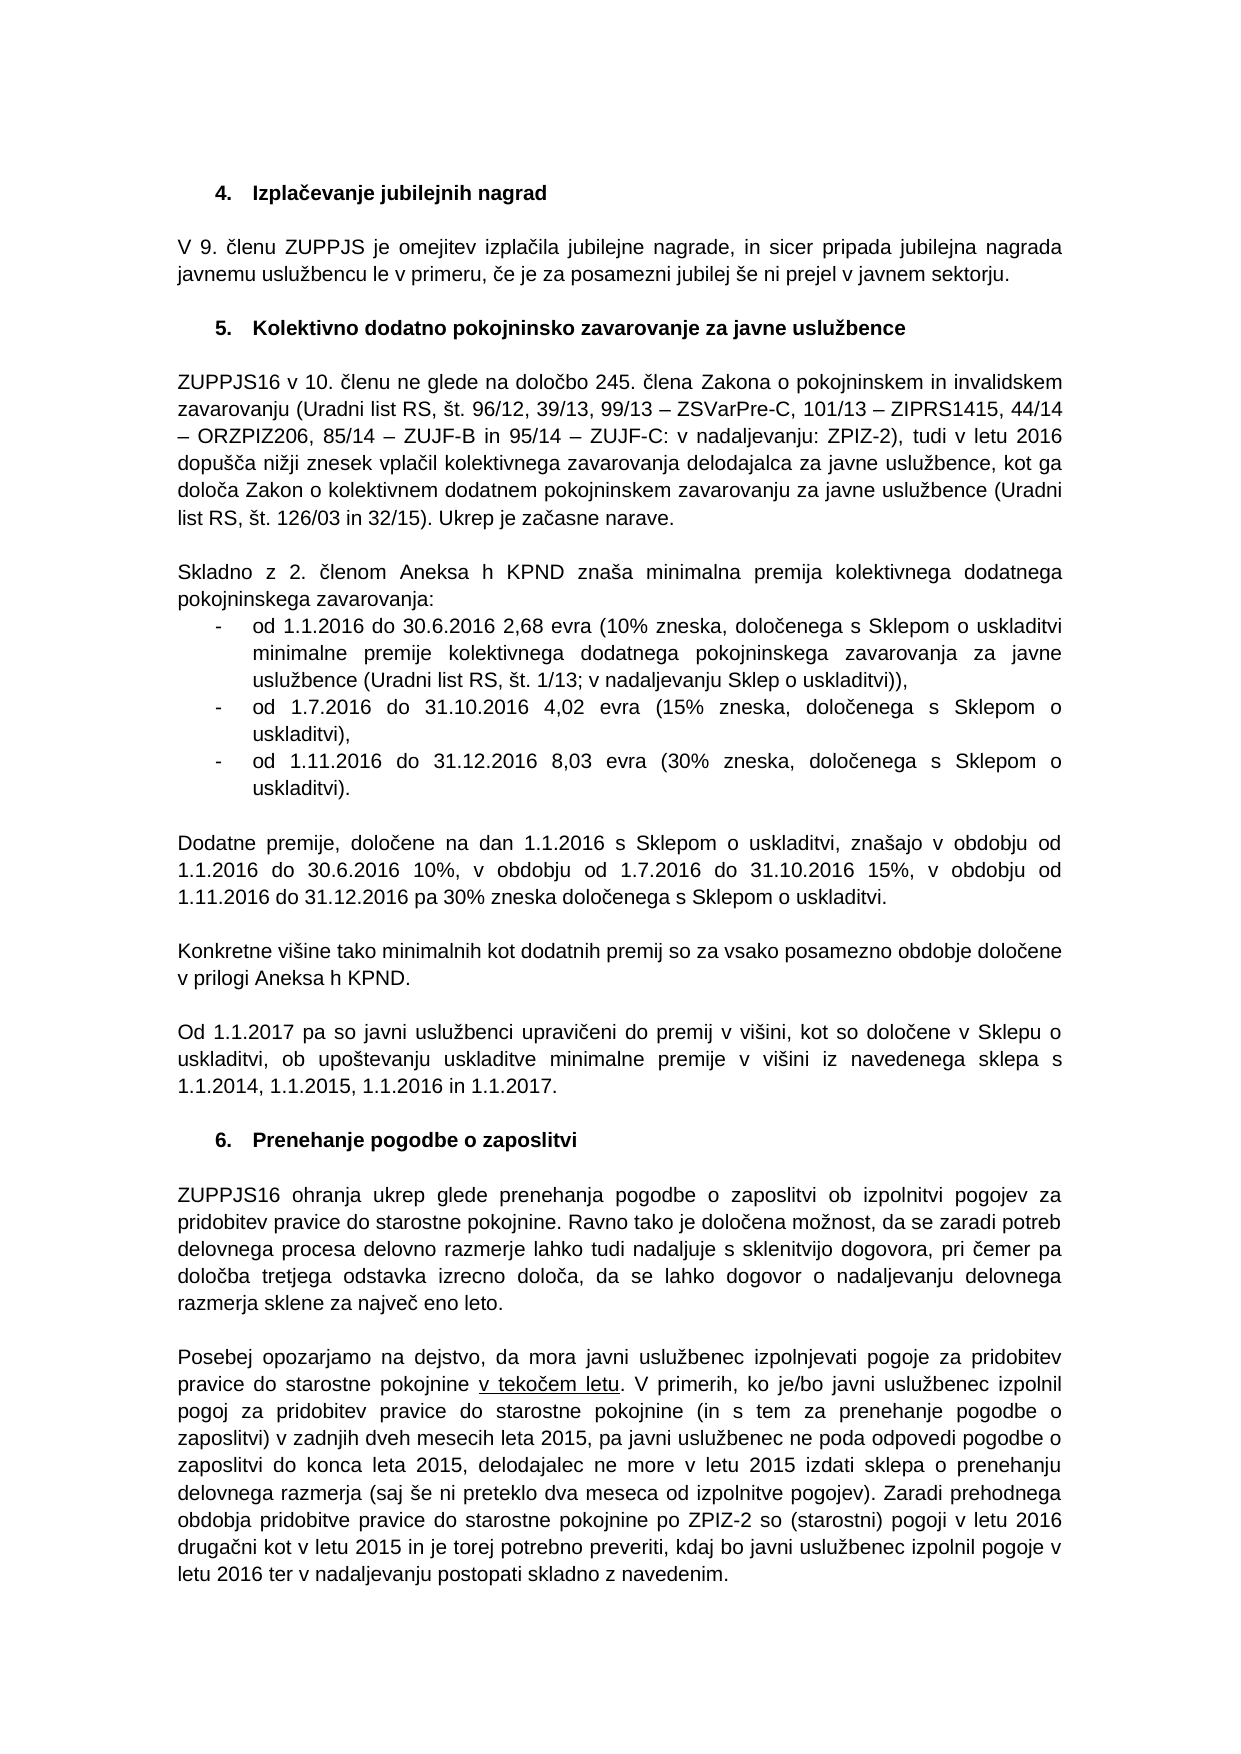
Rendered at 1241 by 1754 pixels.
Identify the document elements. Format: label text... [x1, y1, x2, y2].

text Skladno z 2. členom Aneksa h KPND znaša minimalna premija kolektivnega dodatnega pokojninskega zavarovanja: [177, 556, 1063, 611]
text Dodatne premije, določene na dan 1.1.2016 s Sklepom o uskladitvi, znašajo v obdobju od 1.1.2016 do 30.6.2016 10%, v obdobju od 1.7.2016 do 31.10.2016 15%, v obdobju od 1.11.2016 do 31.12.2016 pa 30% zneska določenega s Sklepom o uskladitvi. [177, 827, 1063, 908]
list Izplačevanje jubilejnih nagrad [215, 177, 1063, 204]
list Kolektivno dodatno pokojninsko zavarovanje za javne uslužbence [215, 313, 1063, 340]
list od 1.7.2016 do 31.10.2016 4,02 evra (15% zneska, določenega s Sklepom o uskladitvi), [215, 692, 1063, 746]
text Od 1.1.2017 pa so javni uslužbenci upravičeni do premij v višini, kot so določene v Sklepu o uskladitvi, ob upoštevanju uskladitve minimalne premije v višini iz navedenega sklepa s 1.1.2014, 1.1.2015, 1.1.2016 in 1.1.2017. [177, 1017, 1063, 1098]
list Prenehanje pogodbe o zaposlitvi [215, 1125, 1063, 1152]
text ZUPPJS16 ohranja ukrep glede prenehanja pogodbe o zaposlitvi ob izpolnitvi pogojev za pridobitev pravice do starostne pokojnine. Ravno tako je določena možnost, da se zaradi potreb delovnega procesa delovno razmerje lahko tudi nadaljuje s sklenitvijo dogovora, pri čemer pa določba tretjega odstavka izrecno določa, da se lahko dogovor o nadaljevanju delovnega razmerja sklene za največ eno leto. [177, 1179, 1063, 1315]
text ZUPPJS16 v 10. členu ne glede na določbo 245. člena Zakona o pokojninskem in invalidskem zavarovanju (Uradni list RS, št. 96/12, 39/13, 99/13 – ZSVarPre-C, 101/13 – ZIPRS1415, 44/14 – ORZPIZ206, 85/14 – ZUJF-B in 95/14 – ZUJF-C: v nadaljevanju: ZPIZ-2), tudi v letu 2016 dopušča nižji znesek vplačil kolektivnega zavarovanja delodajalca za javne uslužbence, kot ga določa Zakon o kolektivnem dodatnem pokojninskem zavarovanju za javne uslužbence (Uradni list RS, št. 126/03 in 32/15). Ukrep je začasne narave. [177, 367, 1063, 529]
text Konkretne višine tako minimalnih kot dodatnih premij so za vsako posamezno obdobje določene v prilogi Aneksa h KPND. [177, 936, 1063, 990]
list od 1.11.2016 do 31.12.2016 8,03 evra (30% zneska, določenega s Sklepom o uskladitvi). [215, 746, 1063, 800]
text V 9. členu ZUPPJS je omejitev izplačila jubilejne nagrade, in sicer pripada jubilejna nagrada javnemu uslužbencu le v primeru, če je za posamezni jubilej še ni prejel v javnem sektorju. [177, 231, 1063, 286]
text Posebej opozarjamo na dejstvo, da mora javni uslužbenec izpolnjevati pogoje za pridobitev pravice do starostne pokojnine v tekočem letu. V primerih, ko je/bo javni uslužbenec izpolnil pogoj za pridobitev pravice do starostne pokojnine (in s tem za prenehanje pogodbe o zaposlitvi) v zadnjih dveh mesecih leta 2015, pa javni uslužbenec ne poda odpovedi pogodbe o zaposlitvi do konca leta 2015, delodajalec ne more v letu 2015 izdati sklepa o prenehanju delovnega razmerja (saj še ni preteklo dva meseca od izpolnitve pogojev). Zaradi prehodnega obdobja pridobitve pravice do starostne pokojnine po ZPIZ-2 so (starostni) pogoji v letu 2016 drugačni kot v letu je torej potrebno preveriti, kdaj bo javni uslužbenec izpolnil pogoje v letu 2016 ter v nadaljevanju postopati skladno z navedenim. [177, 1342, 1063, 1586]
list od 1.1.2016 do 30.6.2016 2,68 evra (10% zneska, določenega s Sklepom o uskladitvi minimalne premije kolektivnega dodatnega pokojninskega zavarovanja za javne uslužbence (Uradni list RS, št. 1/13; v nadaljevanju Sklep o uskladitvi)), [215, 611, 1063, 692]
